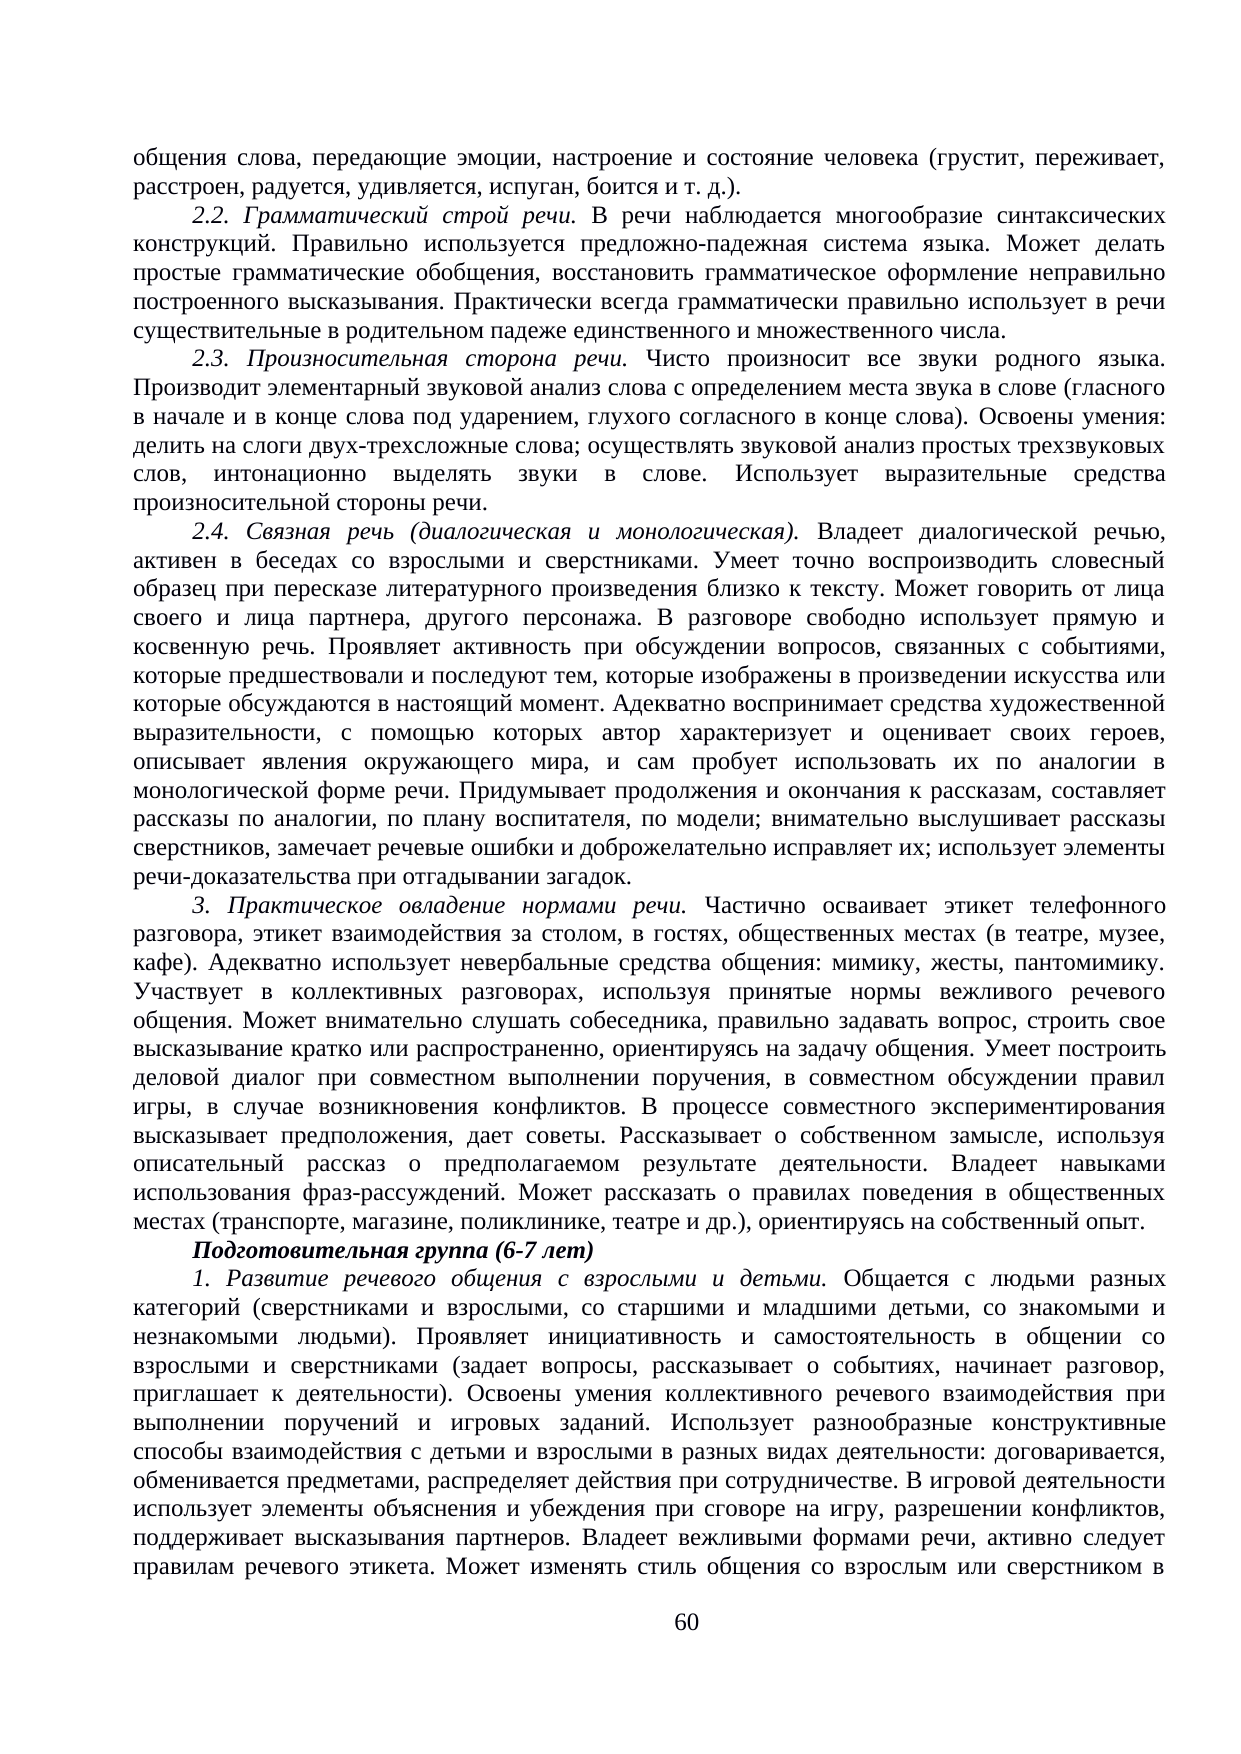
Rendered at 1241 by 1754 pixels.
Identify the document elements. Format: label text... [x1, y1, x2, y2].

text 2.2. Грамматический строй речи. В речи наблюдается многообразие синтаксических конструкций. Правильно используется предложно-падежная система языка. Может делать простые грамматические обобщения, восстановить грамматическое оформление неправильно построенного высказывания. Практически всегда грамматически правильно использует в речи существительные в родительном падеже единственного и множественного числа. [133, 200, 1166, 343]
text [133, 1263, 1166, 1580]
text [133, 142, 1166, 200]
text 2.3. Произносительная сторона речи. Чисто произносит все звуки родного языка. Производит элементарный звуковой анализ слова с определением места звука в слове (гласного в начале и в конце слова под ударением, глухого согласного в конце слова). Освоены умения: делить на слоги двух-трехсложные слова; осуществлять звуковой анализ простых трехзвуковых слов, интонационно выделять звуки в слове. Использует выразительные средства произносительной стороны речи. [133, 343, 1166, 516]
text 3. Практическое овладение нормами речи. Частично осваивает этикет телефонного разговора, этикет взаимодействия за столом, в гостях, общественных местах (в театре, музее, кафе). Адекватно использует невербальные средства общения: мимику, жесты, пантомимику. Участвует в коллективных разговорах, используя принятые нормы вежливого речевого общения. Может внимательно слушать собеседника, правильно задавать вопрос, строить свое высказывание кратко или распространенно, ориентируясь на задачу общения. Умеет построить деловой диалог при совместном выполнении поручения, в совместном обсуждении правил игры, в случае возникновения конфликтов. В процессе совместного экспериментирования высказывает предположения, дает советы. Рассказывает о собственном замысле, используя описательный рассказ о предполагаемом результате деятельности. Владеет навыками использования фраз-рассуждений. Может рассказать о правилах поведения в общественных местах (транспорте, магазине, поликлинике, театре и др.), ориентируясь на собственный опыт. [133, 890, 1166, 1235]
text Подготовительная группа (6-7 лет) [133, 1235, 1166, 1263]
text 2.4. Связная речь (диалогическая и монологическая). Владеет диалогической речью, активен в беседах со взрослыми и сверстниками. Умеет точно воспроизводить словесный образец при пересказе литературного произведения близко к тексту. Может говорить от лица своего и лица партнера, другого персонажа. В разговоре свободно использует прямую и косвенную речь. Проявляет активность при обсуждении вопросов, связанных с событиями, которые предшествовали и последуют тем, которые изображены в произведении искусства или которые обсуждаются в настоящий момент. Адекватно воспринимает средства художественной выразительности, с помощью которых автор характеризует и оценивает своих героев, описывает явления окружающего мира, и сам пробует использовать их по аналогии в монологической форме речи. Придумывает продолжения и окончания к рассказам, составляет рассказы по аналогии, по плану воспитателя, по модели; внимательно выслушивает рассказы сверстников, замечает речевые ошибки и доброжелательно исправляет их; использует элементы речи-доказательства при отгадывании загадок. [133, 516, 1166, 890]
